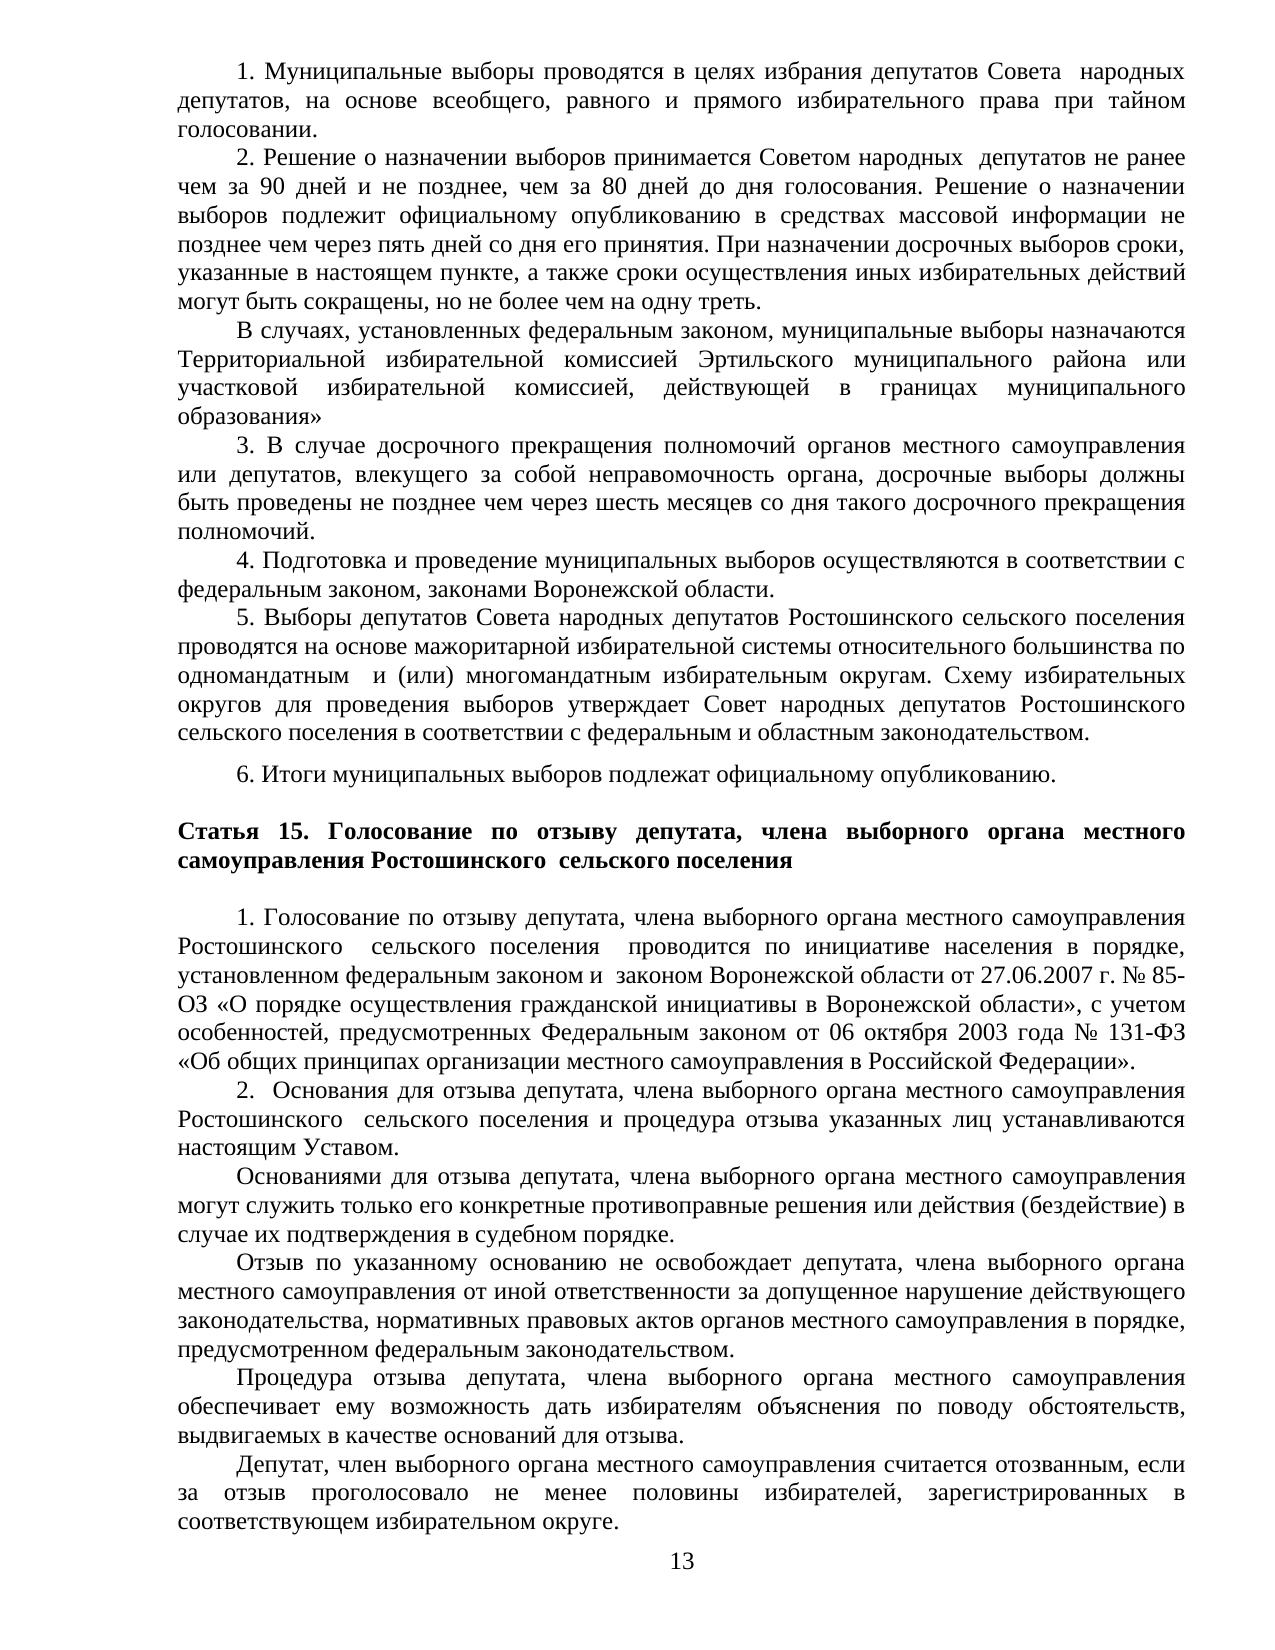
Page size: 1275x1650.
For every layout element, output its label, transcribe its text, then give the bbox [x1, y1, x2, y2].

text 1. Голосование по отзыву депутата, члена выборного органа местного самоуправления Ростошинского сельского поселения проводится по инициативе населения в порядке, установленном федеральным законом и законом Воронежской области от 27.06.2007 г. № 85-ОЗ «О порядке осуществления гражданской инициативы в Воронежской области», с учетом особенностей, предусмотренных Федеральным законом от 06 октября 2003 года № 131-ФЗ «Об общих принципах организации местного самоуправления в Российской Федерации». [177, 902, 1186, 1075]
text 1. Муниципальные выборы проводятся в целях избрания депутатов Совета народных депутатов, на основе всеобщего, равного и прямого избирательного права при тайном голосовании. [177, 56, 1186, 142]
text 2. Основания для отзыва депутата, члена выборного органа местного самоуправления Ростошинского сельского поселения и процедура отзыва указанных лиц устанавливаются настоящим Уставом. [177, 1075, 1186, 1161]
text В случаях, установленных федеральным законом, муниципальные выборы назначаются Территориальной избирательной комиссией Эртильского муниципального района или участковой избирательной комиссией, действующей в границах муниципального образования» [177, 315, 1186, 430]
text 2. Решение о назначении выборов принимается Советом народных депутатов не ранее чем за 90 дней и не позднее, чем за 80 дней до дня голосования. Решение о назначении выборов подлежит официальному опубликованию в средствах массовой информации не позднее чем через пять дней со дня его принятия. При назначении досрочных выборов сроки, указанные в настоящем пункте, а также сроки осуществления иных избирательных действий могут быть сокращены, но не более чем на одну треть. [177, 142, 1186, 315]
text Статья 15. Голосование по отзыву депутата, члена выборного органа местного самоуправления Ростошинского сельского поселения [177, 816, 1186, 874]
text 5. Выборы депутатов Совета народных депутатов Ростошинского сельского поселения проводятся на основе мажоритарной избирательной системы относительного большинства по одномандатным и (или) многомандатным избирательным округам. Схему избирательных округов для проведения выборов утверждает Совет народных депутатов Ростошинского сельского поселения в соответствии с федеральным и областным законодательством. [177, 602, 1186, 746]
text 3. В случае досрочного прекращения полномочий органов местного самоуправления или депутатов, влекущего за собой неправомочность органа, досрочные выборы должны быть проведены не позднее чем через шесть месяцев со дня такого досрочного прекращения полномочий. [177, 430, 1186, 545]
text 6. Итоги муниципальных выборов подлежат официальному опубликованию. [177, 759, 1186, 787]
text Отзыв по указанному основанию не освобождает депутата, члена выборного органа местного самоуправления от иной ответственности за допущенное нарушение действующего законодательства, нормативных правовых актов органов местного самоуправления в порядке, предусмотренном федеральным законодательством. [177, 1247, 1186, 1362]
text Процедура отзыва депутата, члена выборного органа местного самоуправления обеспечивает ему возможность дать избирателям объяснения по поводу обстоятельств, выдвигаемых в качестве оснований для отзыва. [177, 1362, 1186, 1449]
text Депутат, член выборного органа местного самоуправления считается отозванным, если за отзыв проголосовало не менее половины избирателей, зарегистрированных в соответствующем избирательном округе. [177, 1449, 1186, 1535]
text Основаниями для отзыва депутата, члена выборного органа местного самоуправления могут служить только его конкретные противоправные решения или действия (бездействие) в случае их подтверждения в судебном порядке. [177, 1161, 1186, 1247]
text 4. Подготовка и проведение муниципальных выборов осуществляются в соответствии с федеральным законом, законами Воронежской области. [177, 545, 1186, 602]
